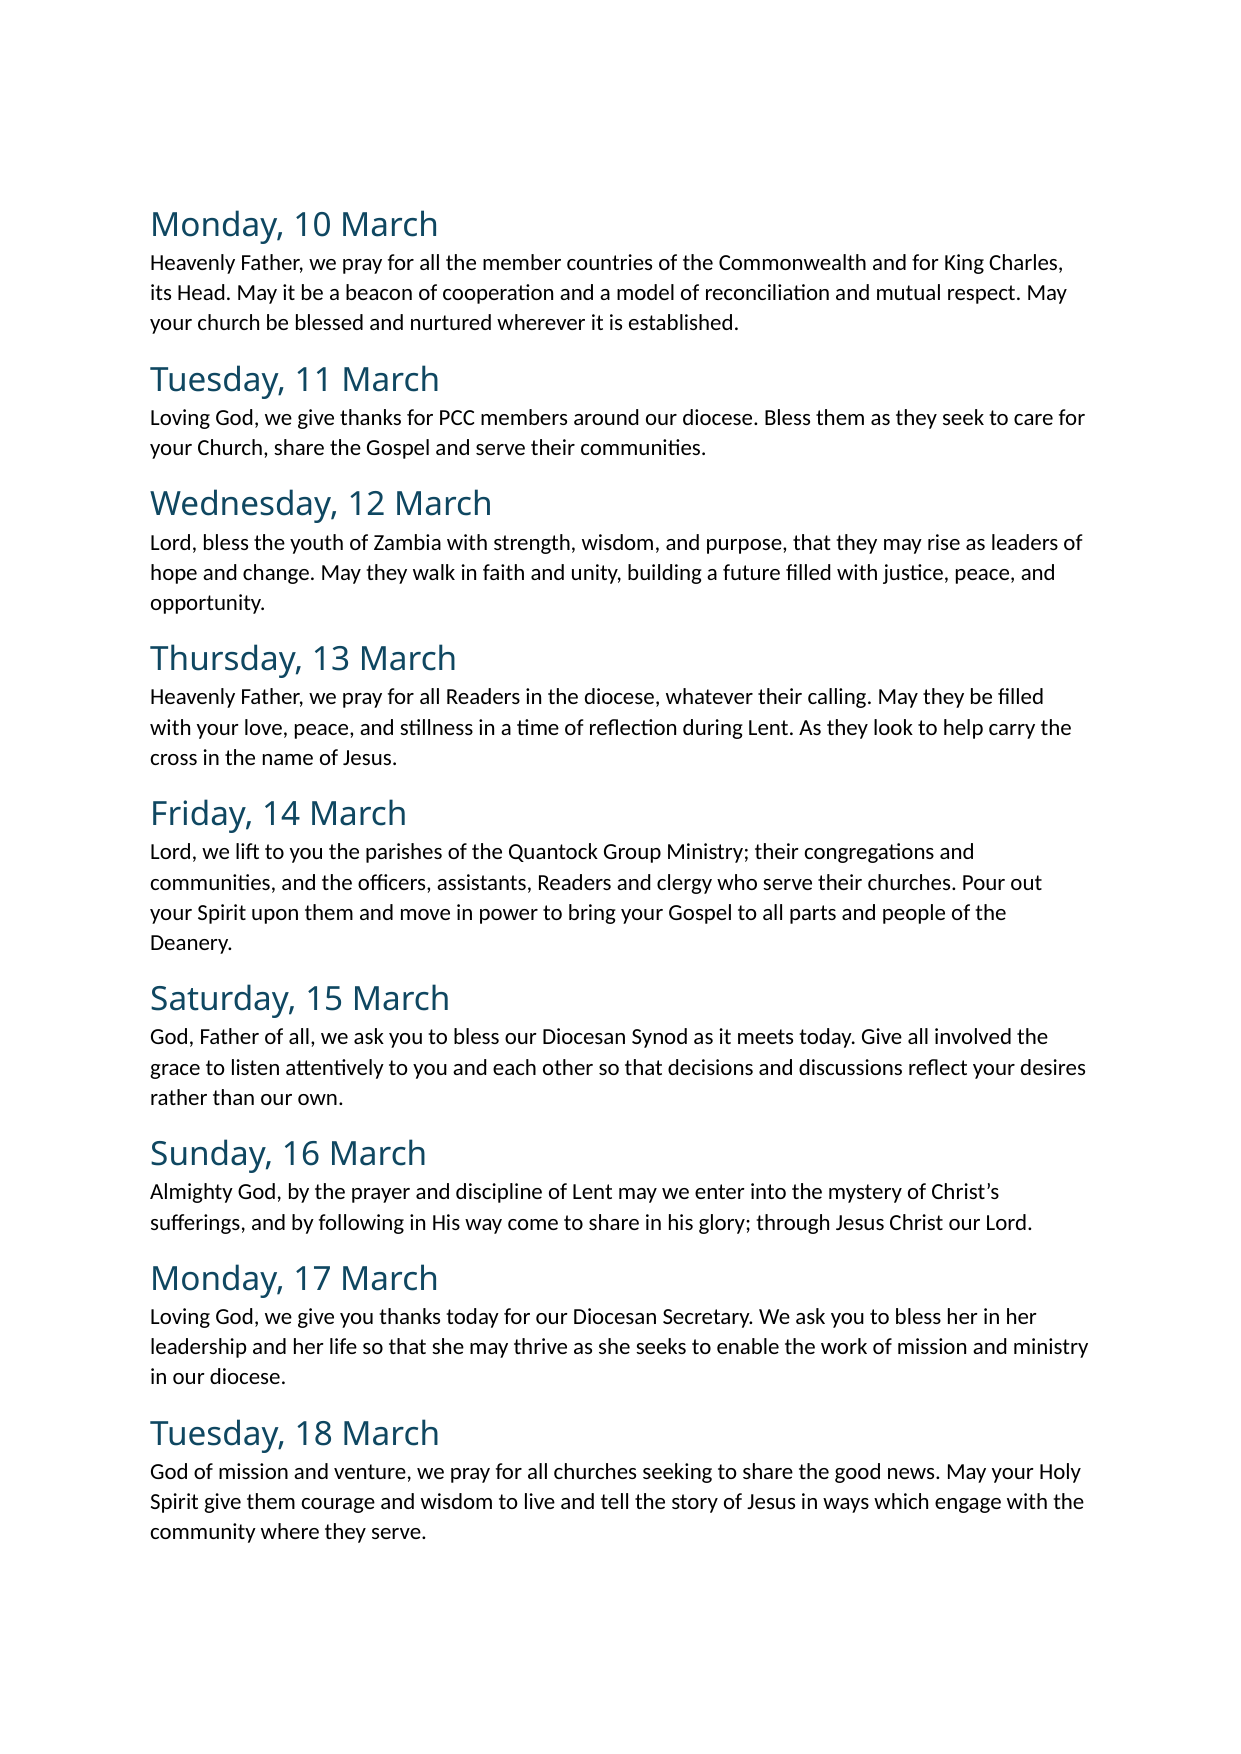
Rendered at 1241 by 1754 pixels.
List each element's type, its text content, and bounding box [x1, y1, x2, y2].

text Sunday, 16 March Almighty God, by the prayer and discipline of Lent may we enter into the mystery of Christ’s sufferings, and by following in His way come to share in his glory; through Jesus Christ our Lord. [150, 1130, 1090, 1236]
text Saturday, 15 March God, Father of all, we ask you to bless our Diocesan Synod as it meets today. Give all involved the grace to listen attentively to you and each other so that decisions and discussions reflect your desires rather than our own. [150, 975, 1090, 1111]
text Friday, 14 March Lord, we lift to you the parishes of the Quantock Group Ministry; their congregations and communities, and the officers, assistants, Readers and clergy who serve their churches. Pour out your Spirit upon them and move in power to bring your Gospel to all parts and people of the Deanery. [150, 790, 1090, 956]
text Tuesday, 11 March Loving God, we give thanks for PCC members around our diocese. Bless them as they seek to care for your Church, share the Gospel and serve their communities. [150, 355, 1090, 461]
text Wednesday, 12 March Lord, bless the youth of Zambia with strength, wisdom, and purpose, that they may rise as leaders of hope and change. May they walk in faith and unity, building a future filled with justice, peace, and opportunity. [150, 480, 1090, 616]
text Thursday, 13 March Heavenly Father, we pray for all Readers in the diocese, whatever their calling. May they be filled with your love, peace, and stillness in a time of reflection during Lent. As they look to help carry the cross in the name of Jesus. [150, 635, 1090, 771]
text Tuesday, 18 March God of mission and venture, we pray for all churches seeking to share the good news. May your Holy Spirit give them courage and wisdom to live and tell the story of Jesus in ways which engage with the community where they serve. [150, 1409, 1090, 1545]
text Monday, 17 March Loving God, we give you thanks today for our Diocesan Secretary. We ask you to bless her in her leadership and her life so that she may thrive as she seeks to enable the work of mission and ministry in our diocese. [150, 1254, 1090, 1391]
text Monday, 10 March Heavenly Father, we pray for all the member countries of the Commonwealth and for King Charles, its Head. May it be a beacon of cooperation and a model of reconciliation and mutual respect. May your church be blessed and nurtured wherever it is established. [150, 200, 1090, 336]
